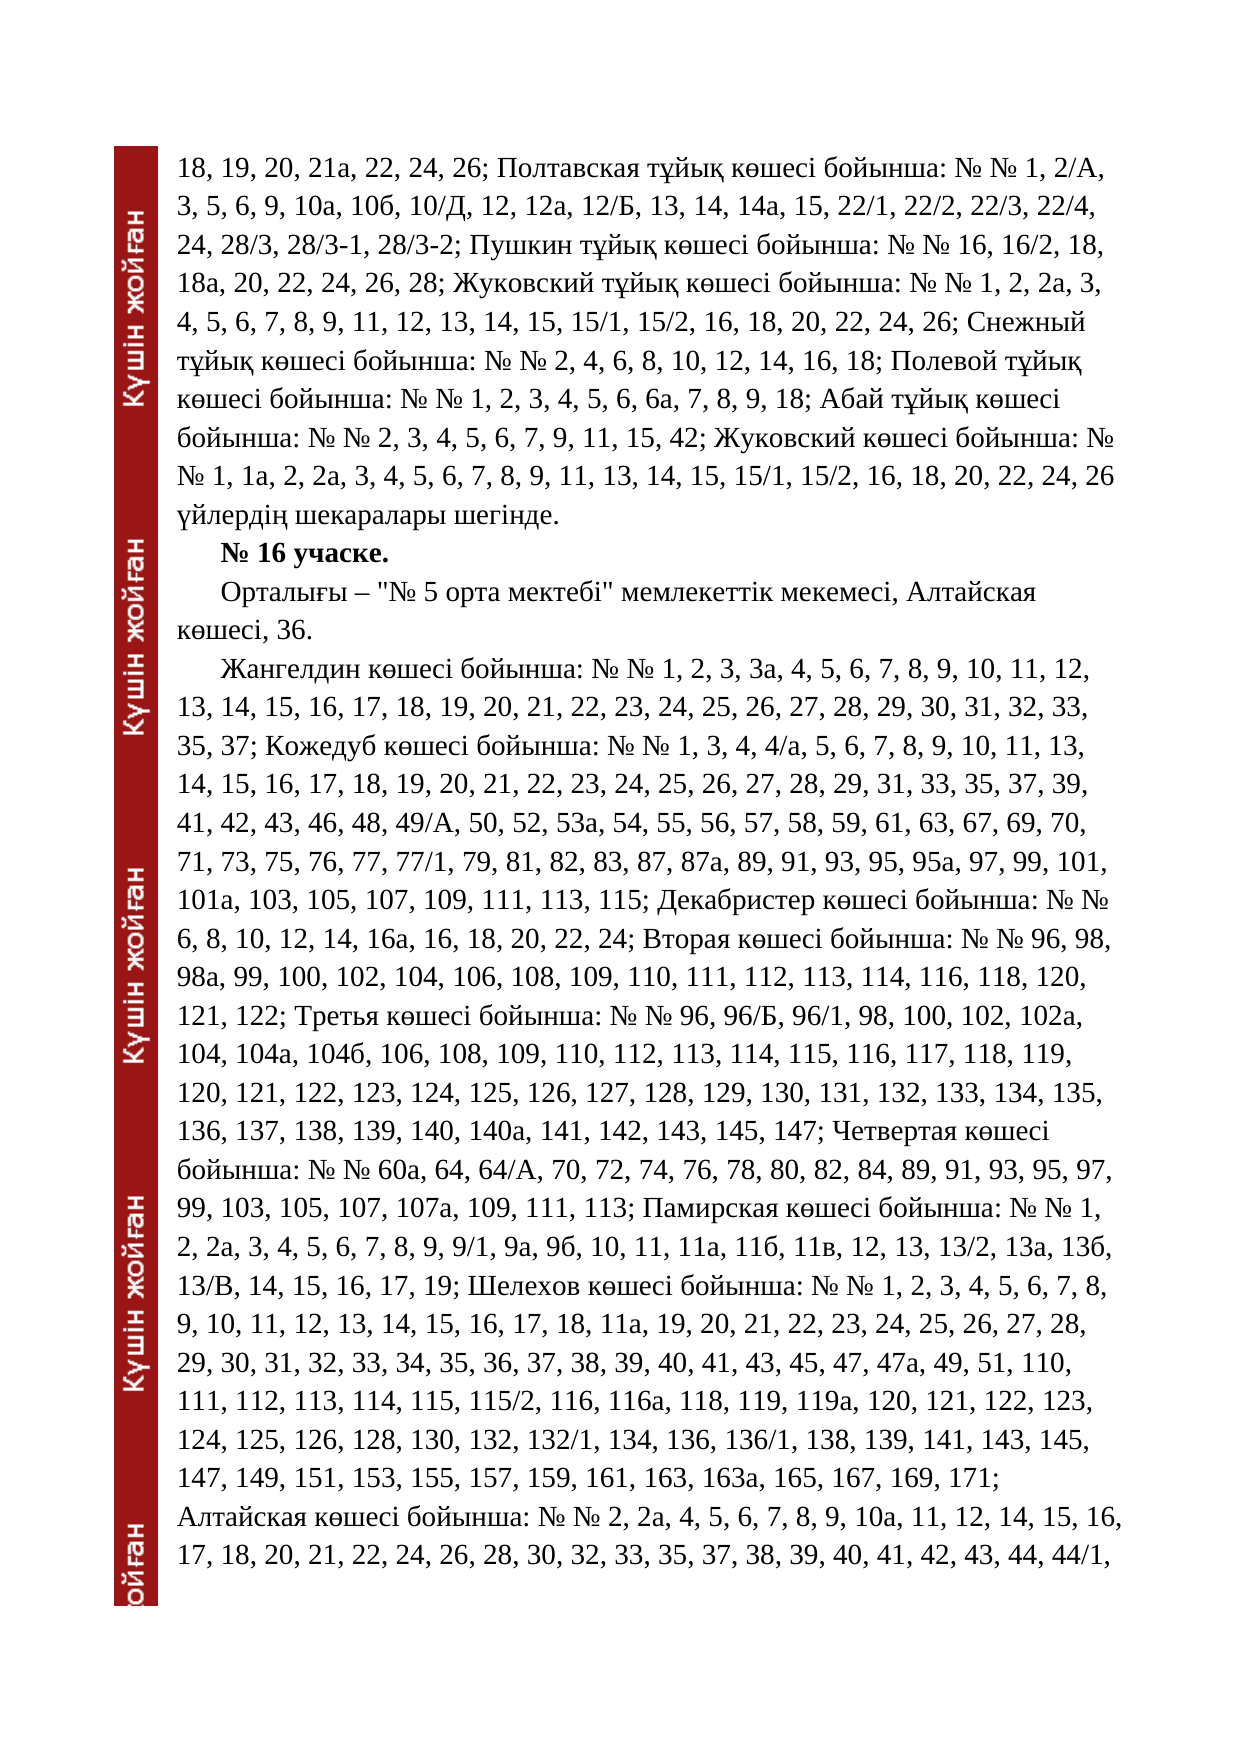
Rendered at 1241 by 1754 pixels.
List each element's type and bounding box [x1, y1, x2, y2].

picture [114, 146, 158, 150]
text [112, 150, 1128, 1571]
picture [114, 1571, 158, 1606]
